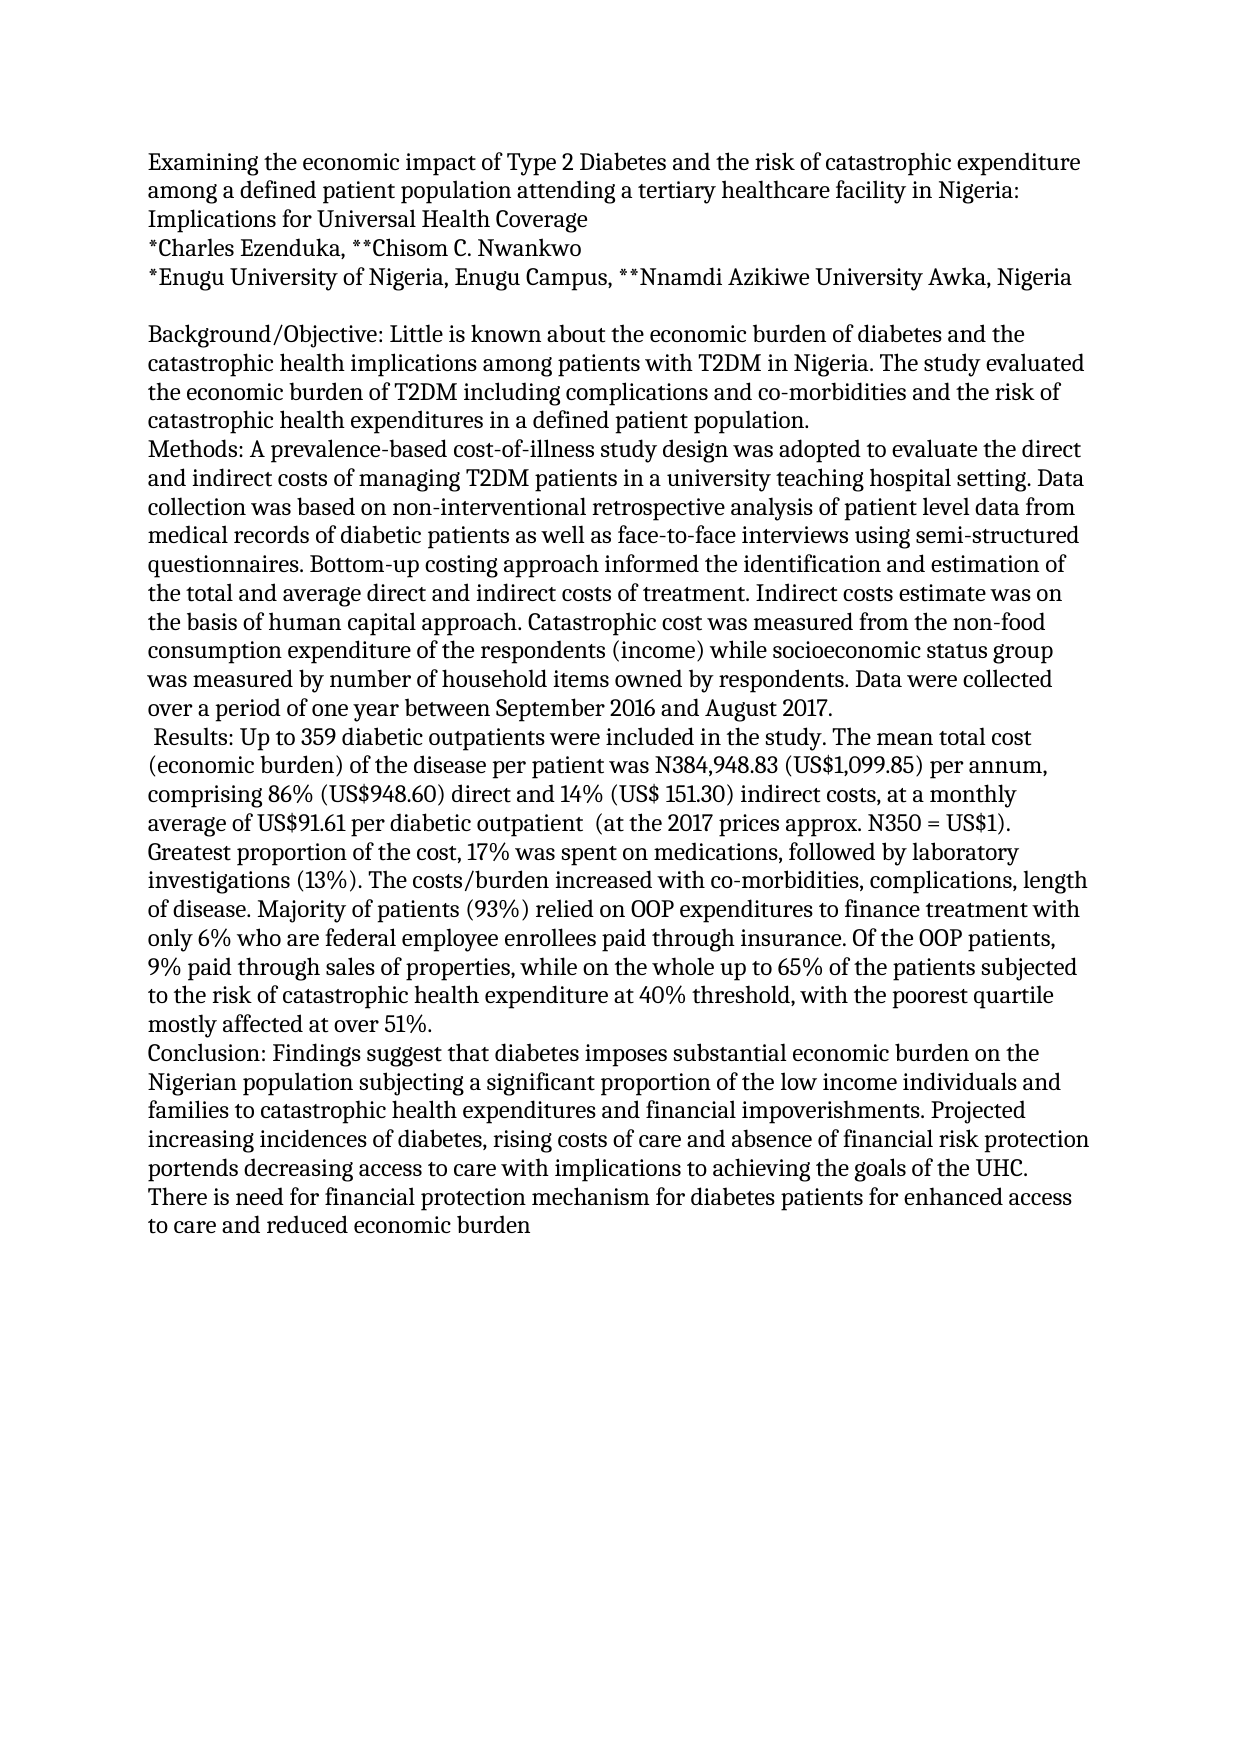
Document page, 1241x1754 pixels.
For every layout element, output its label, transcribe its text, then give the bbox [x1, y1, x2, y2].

text Methods: A prevalence-based cost-of-illness study design was adopted to evaluate the direct and indirect costs of managing T2DM patients in a university teaching hospital setting. Data collection was based on non-interventional retrospective analysis of patient level data from medical records of diabetic patients as well as face-to-face interviews using semi-structured questionnaires. Bottom-up costing approach informed the identification and estimation of the total and average direct and indirect costs of treatment. Indirect costs estimate was on the basis of human capital approach. Catastrophic cost was measured from the non-food consumption expenditure of the respondents (income) while socioeconomic status group was measured by number of household items owned by respondents. Data were collected over a period of one year between September 2016 and August 2017. [148, 435, 1092, 723]
text Background/Objective: Little is known about the economic burden of diabetes and the catastrophic health implications among patients with T2DM in Nigeria. The study evaluated the economic burden of T2DM including complications and co-morbidities and the risk of catastrophic health expenditures in a defined patient population. [148, 320, 1092, 435]
text *Charles Ezenduka, **Chisom C. Nwankwo [148, 234, 1092, 263]
text Conclusion: Findings suggest that diabetes imposes substantial economic burden on the Nigerian population subjecting a significant proportion of the low income individuals and families to catastrophic health expenditures and financial impoverishments. Projected increasing incidences of diabetes, rising costs of care and absence of financial risk protection portends decreasing access to care with implications to achieving the goals of the UHC. There is need for financial protection mechanism for diabetes patients for enhanced access to care and reduced economic burden [148, 1039, 1092, 1240]
text Examining the economic impact of Type 2 Diabetes and the risk of catastrophic expenditure among a defined patient population attending a tertiary healthcare facility in Nigeria: Implications for Universal Health Coverage [148, 148, 1092, 234]
text Results: Up to 359 diabetic outpatients were included in the study. The mean total cost (economic burden) of the disease per patient was N384,948.83 (US$1,099.85) per annum, comprising 86% (US$948.60) direct and 14% (US$ 151.30) indirect costs, at a monthly average of US$91.61 per diabetic outpatient (at the 2017 prices approx. N350 = US$1). Greatest proportion of the cost, 17% was spent on medications, followed by laboratory investigations (13%). The costs/burden increased with co-morbidities, complications, length of disease. Majority of patients (93%) relied on OOP expenditures to finance treatment with only 6% who are federal employee enrollees paid through insurance. Of the OOP patients, 9% paid through sales of properties, while on the whole up to 65% of the patients subjected to the risk of catastrophic health expenditure at 40% threshold, with the poorest quartile mostly affected at over 51%. [148, 723, 1092, 1039]
text *Enugu University of Nigeria, Enugu Campus, **Nnamdi Azikiwe University Awka, Nigeria [148, 263, 1092, 291]
